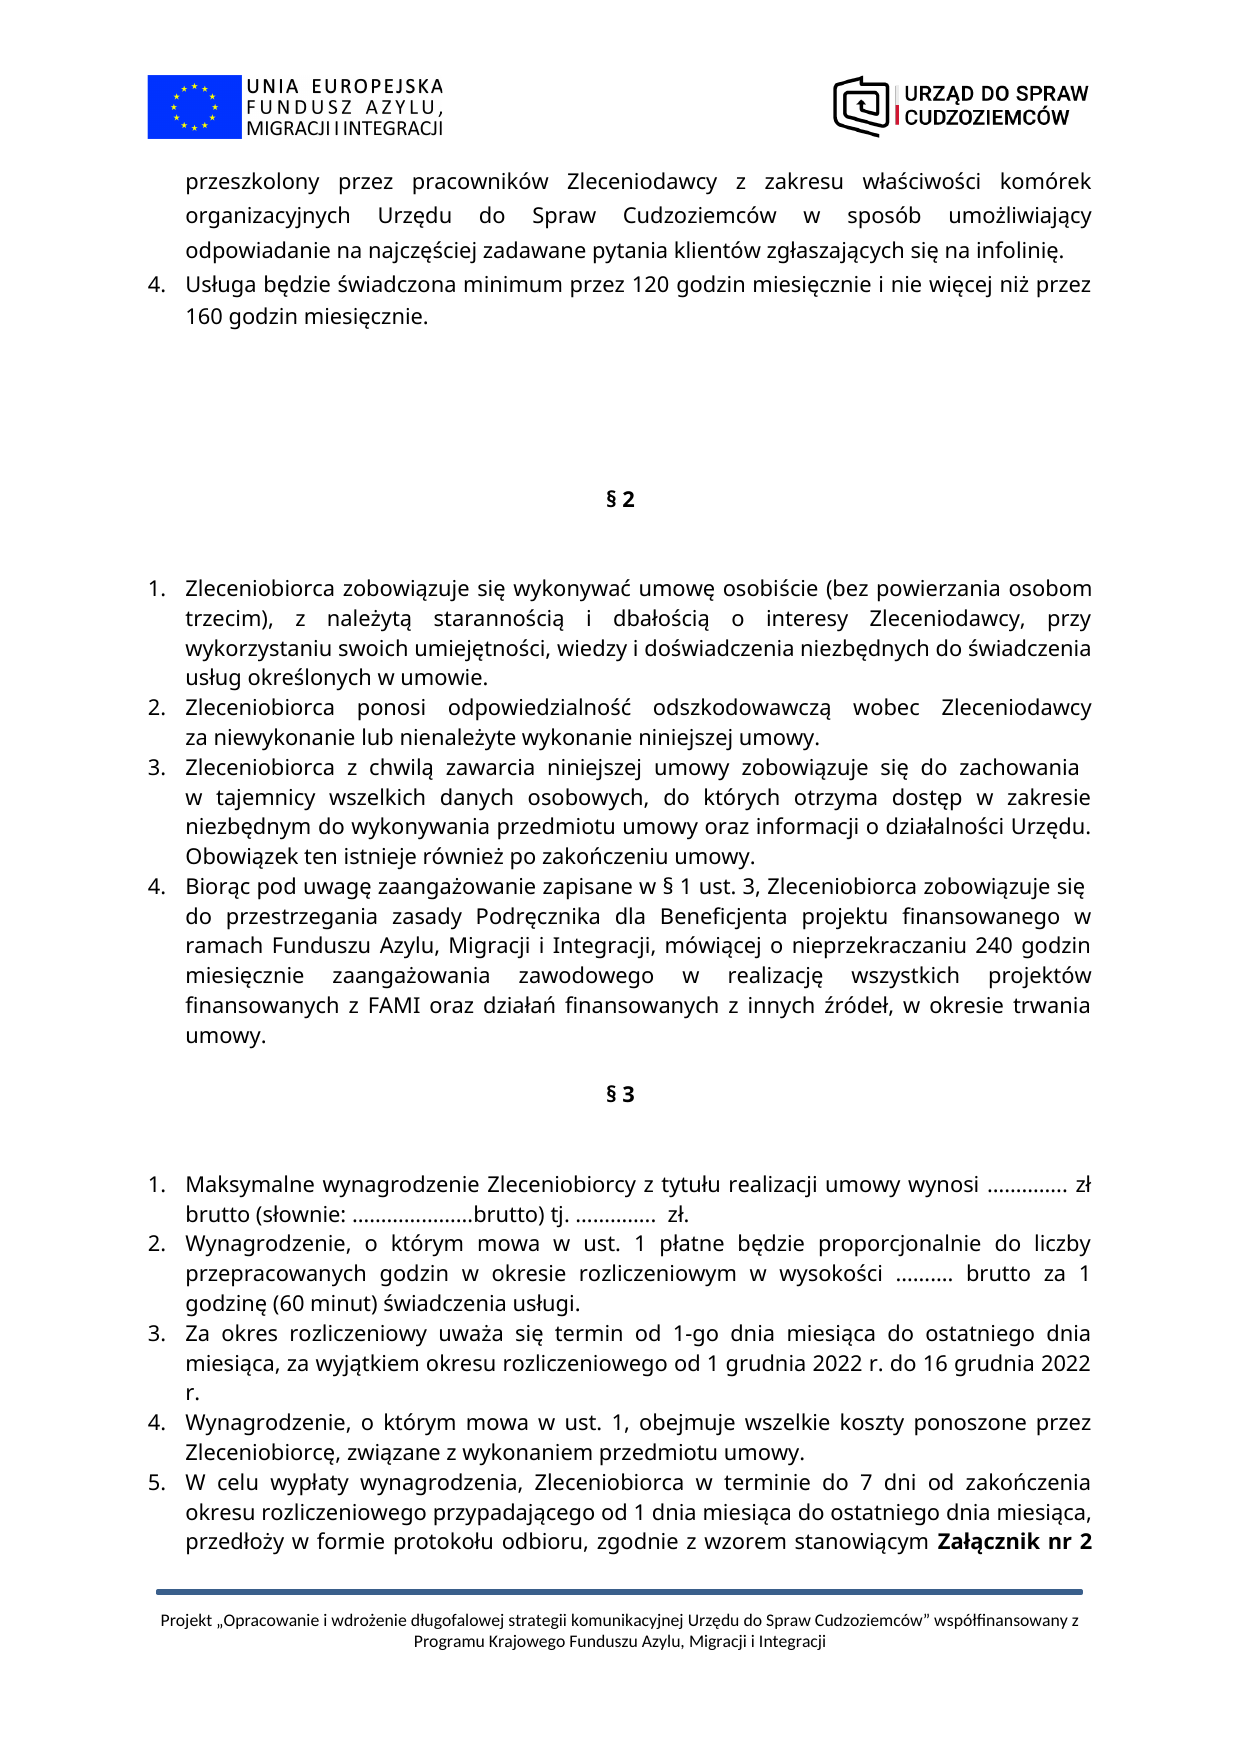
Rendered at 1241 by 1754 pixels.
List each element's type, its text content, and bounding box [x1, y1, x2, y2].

list Zleceniobiorca z chwilą zawarcia niniejszej umowy zobowiązuje się do zachowania w tajemnicy wszelkich danych osobowych, do których otrzyma dostęp w zakresie niezbędnym do wykonywania przedmiotu umowy oraz informacji o działalności Urzędu. Obowiązek ten istnieje również po zakończeniu umowy. [148, 752, 1092, 871]
list Zleceniobiorca ponosi odpowiedzialność odszkodowawczą wobec Zleceniodawcy za niewykonanie lub nienależyte wykonanie niniejszej umowy. [148, 692, 1092, 752]
list Biorąc pod uwagę zaangażowanie zapisane w § 1 ust. 3, Zleceniobiorca zobowiązuje się do przestrzegania zasady Podręcznika dla Beneficjenta projektu finansowanego w ramach Funduszu Azylu, Migracji i Integracji, mówiącej o nieprzekraczaniu 240 godzin miesięcznie zaangażowania zawodowego w realizację wszystkich projektów finansowanych z FAMI oraz działań finansowanych z innych źródeł, w okresie trwania umowy. [148, 871, 1092, 1050]
list Wynagrodzenie, o którym mowa w ust. 1, obejmuje wszelkie koszty ponoszone przez Zleceniobiorcę, związane z wykonaniem przedmiotu umowy. [148, 1407, 1092, 1467]
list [148, 166, 1092, 264]
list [148, 1467, 1092, 1556]
picture [147, 75, 443, 139]
picture [828, 73, 1093, 139]
list Zleceniobiorca zobowiązuje się wykonywać umowę osobiście (bez powierzania osobom trzecim), z należytą starannością i dbałością o interesy Zleceniodawcy, przy wykorzystaniu swoich umiejętności, wiedzy i doświadczenia niezbędnych do świadczenia usług określonych w umowie. [148, 573, 1092, 692]
text § 2 [148, 484, 1092, 513]
list Za okres rozliczeniowy uważa się termin od 1-go dnia miesiąca do ostatniego dnia miesiąca, za wyjątkiem okresu rozliczeniowego od 1 grudnia 2022 r. do 16 grudnia 2022 r. [148, 1318, 1092, 1407]
list Maksymalne wynagrodzenie Zleceniobiorcy z tytułu realizacji umowy wynosi ………….. zł brutto (słownie: …………………brutto) tj. ………….. zł. [148, 1169, 1092, 1228]
list Usługa będzie świadczona minimum przez 120 godzin miesięcznie i nie więcej niż przez 160 godzin miesięcznie. [148, 269, 1092, 331]
list Wynagrodzenie, o którym mowa w ust. 1 płatne będzie proporcjonalnie do liczby przepracowanych godzin w okresie rozliczeniowym w wysokości ………. brutto za 1 godzinę (60 minut) świadczenia usługi. [148, 1228, 1092, 1318]
text § 3 [148, 1079, 1092, 1109]
